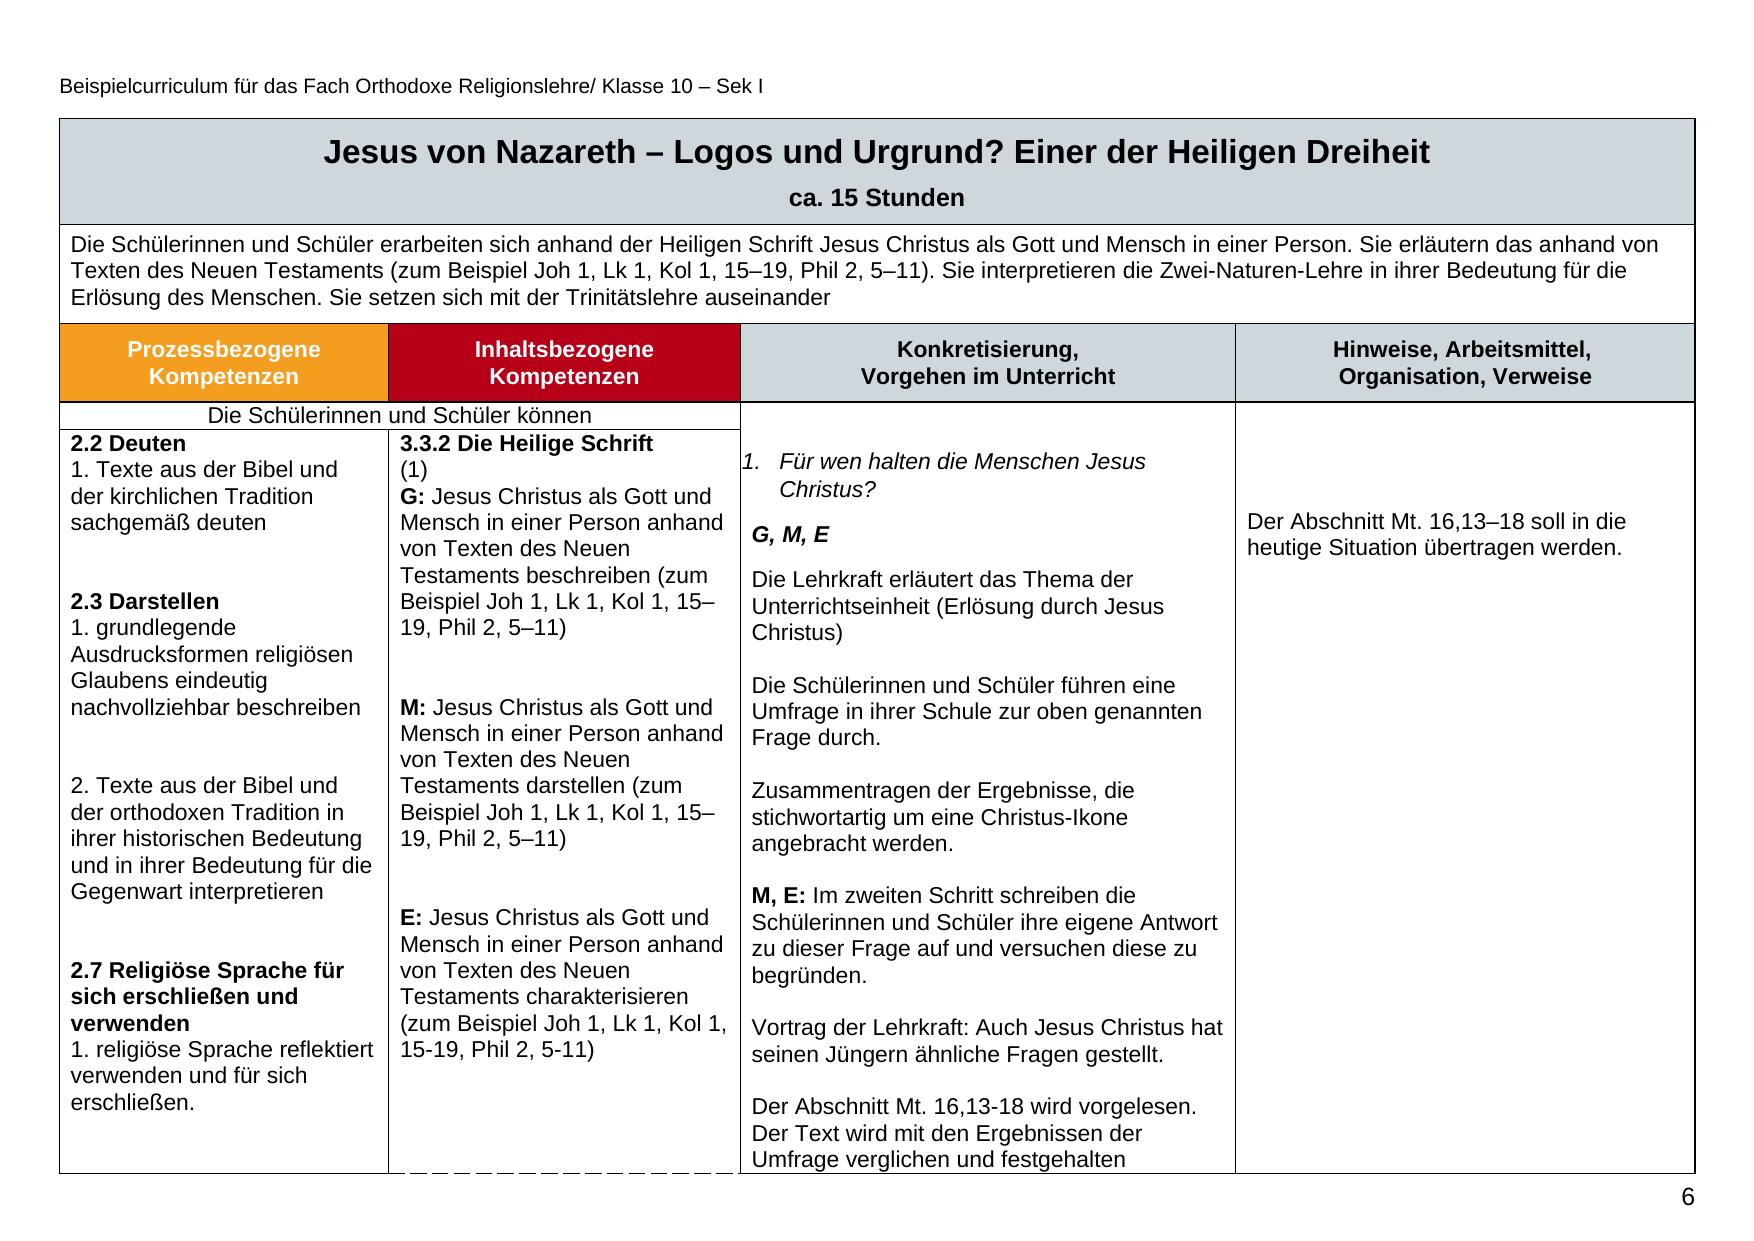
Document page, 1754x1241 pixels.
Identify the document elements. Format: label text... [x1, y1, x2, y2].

table_cell Der Abschnitt Mt. 16,13–18 soll in die heutige Situation übertragen werden. Beispiel: „Wunderbarer“ = etwas Einzigartiges, Unverwechselbares; „Berater“ = Jemand, der durch Weisheit, Einfallsreichtum und Autorität gekennzeichnet ist; „Starker Gott“ = vollständiger Titel der Göttlichkeit; „Vater der Ewigkeit“ = aus Ihm kommen und bleiben die ewigen Zeitalter; „Friedensfürst“ = der, welcher den Frieden schenkt. Wenn erwünscht, kann man auch den entsprechenden Gesang aus dem Großen Komplet anhören www.bibelstudium.de/articles/1850 6 Abschnitte: Joh 1,1–4 wird in 4 Abschnitte zerlegt zuzüglich Verse 14 und 18 jeweils ein Abschnitt Johannesprolog in mehreren Sprachen anhören (Quelle: Liturgie der Osternacht im Kloster Niederaltaich) Arbeitsblätter mit kurzen Deutungen des jeweiligen Abschnitts werden von der Lehrkraft erstellt. [1236, 403, 1694, 1172]
table_cell Konkretisierung, Vorgehen im Unterricht [741, 324, 1235, 401]
table_cell Die Schülerinnen und Schüler können [60, 403, 740, 429]
table_cell Für wen halten die Menschen Jesus Christus? G, M, E Die Lehrkraft erläutert das Thema der Unterrichtseinheit (Erlösung durch Jesus Christus) Die Schülerinnen und Schüler führen eine Umfrage in ihrer Schule zur oben genannten Frage durch. Zusammentragen der Ergebnisse, die stichwortartig um eine Christus-Ikone angebracht werden. M, E: Im zweiten Schritt schreiben die Schülerinnen und Schüler ihre eigene Antwort zu dieser Frage auf und versuchen diese zu begründen. Vortrag der Lehrkraft: Auch Jesus Christus hat seinen Jüngern ähnliche Fragen gestellt. Der Abschnitt Mt. 16,13-18 wird vorgelesen. Der Text wird mit den Ergebnissen der Umfrage verglichen und festgehalten Große Ereignisse werfen lange Schatten voraus G, M ,E Der Text Jes. 9,5–6 wird gelesen. Die Bedeutungen der einzelnen Namen des kommenden Messias werden erschlossen. Internetrecherche: Minireferate zur ikonographischen Darstellung und Vita des Apostels Johannes erstellen und vortragen (eventuell in der nächsten Stunde, vor der Beschäftigung mit dem Johannes-Prolog) Logos wird Mensch Joh 1,1–4; 14,18 M, E: Der Text des Evangeliums wird von den Schülerinnen und Schülern abwechselnd gelesen. Besonderes Augenmerk soll auf den Begriff „Logos“ gerichtet werden In Partnerarbeit werden Abschnitte aus dem Text an Paare verteilt und gedeutet. Die Schülerinnen und Schüler bringen die Abschnitte und die Deutungen in Zusammenhang und begründen ihre Wahl. Ergebnisse werden festgehalten. [741, 403, 1235, 1172]
table_header Jesus von Nazareth – Logos und Urgrund? Einer der Heiligen Dreiheit ca. 15 Stunden [60, 119, 1694, 224]
table_cell Prozessbezogene Kompetenzen [60, 324, 388, 401]
table_cell Die Schülerinnen und Schüler erarbeiten sich anhand der Heiligen Schrift Jesus Christus als Gott und Mensch in einer Person. Sie erläutern das anhand von Texten des Neuen Testaments (zum Beispiel Joh 1, Lk 1, Kol 1, 15–19, Phil 2, 5–11). Sie interpretieren die Zwei-Naturen-Lehre in ihrer Bedeutung für die Erlösung des Menschen. Sie setzen sich mit der Trinitätslehre auseinander [60, 225, 1694, 323]
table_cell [389, 430, 740, 1172]
table_cell Hinweise, Arbeitsmittel, Organisation, Verweise [1236, 324, 1694, 401]
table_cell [60, 430, 388, 1172]
table_cell Inhaltsbezogene Kompetenzen [389, 324, 740, 401]
